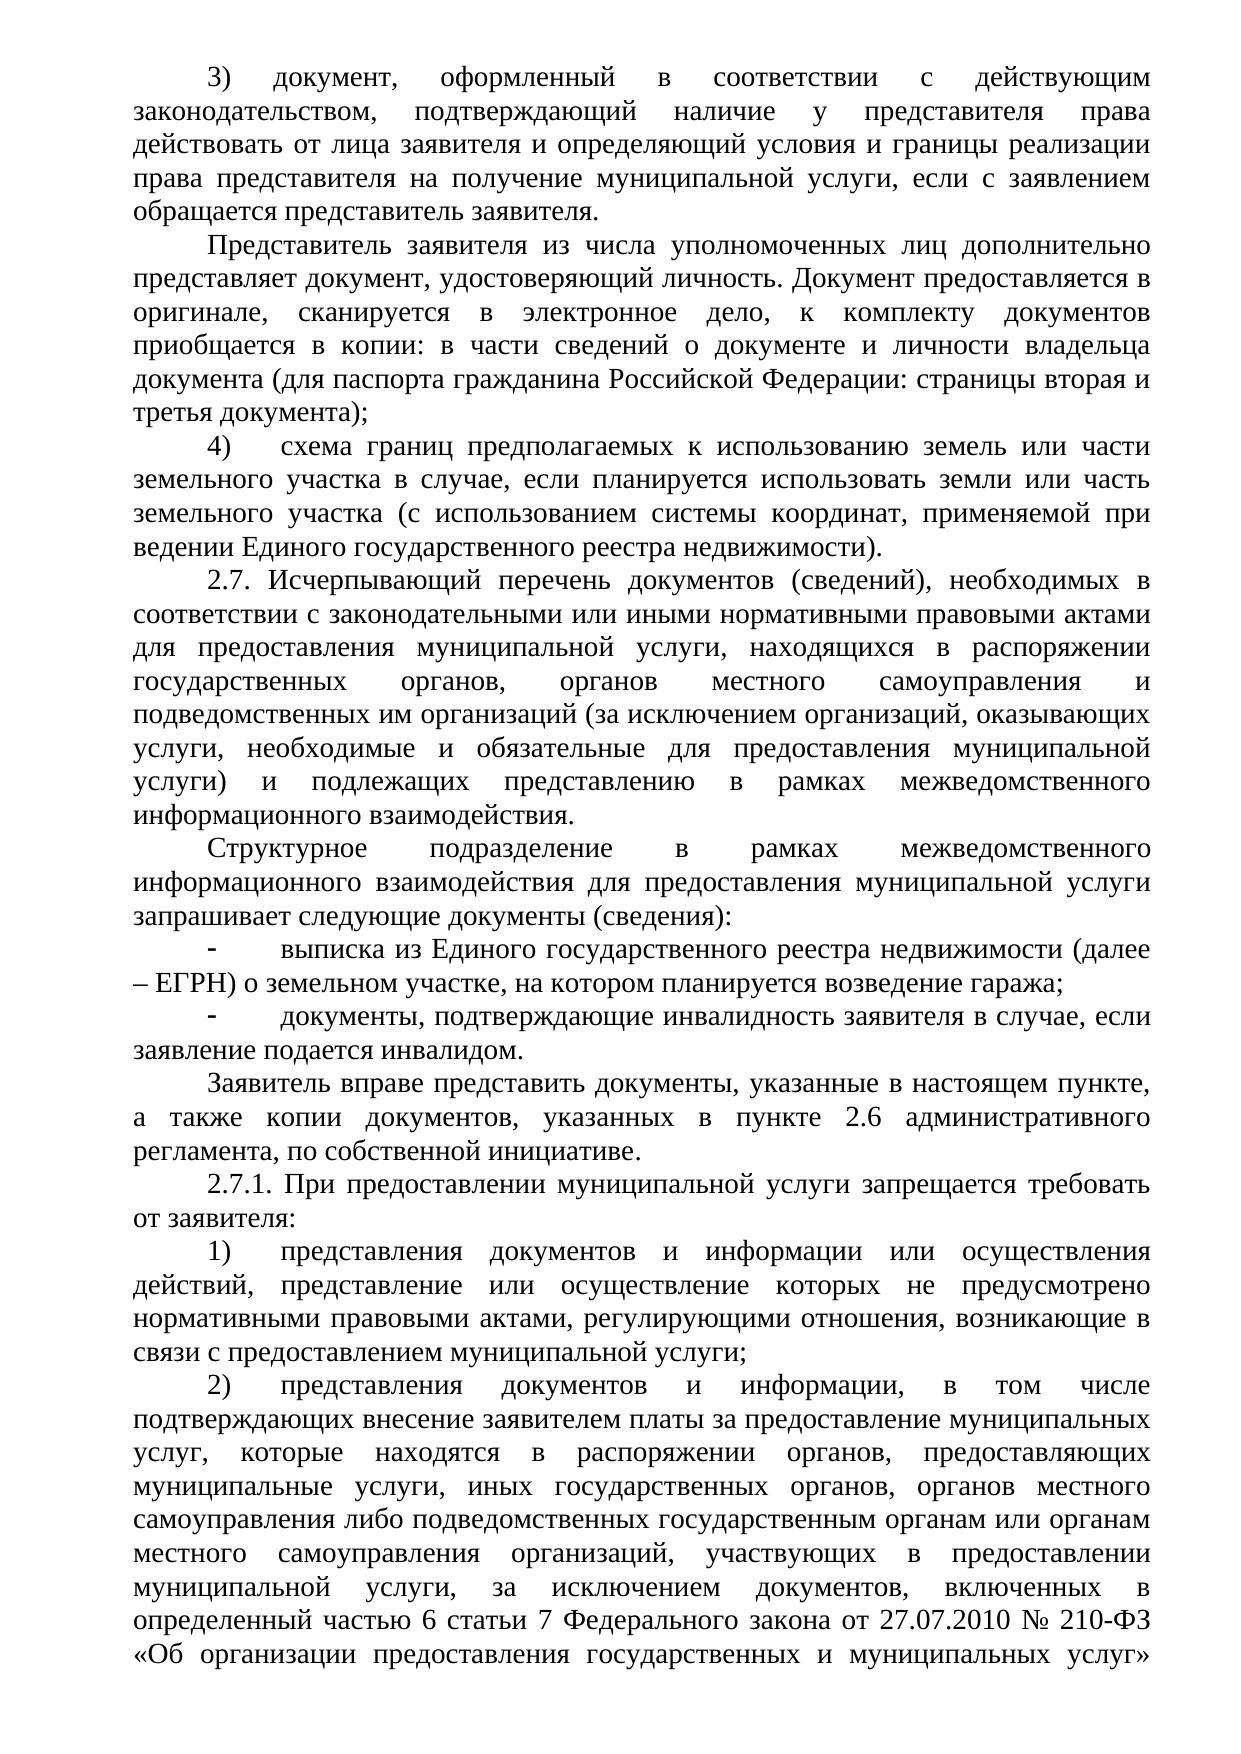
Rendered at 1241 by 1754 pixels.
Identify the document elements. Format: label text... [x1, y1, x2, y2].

text 3) документ, оформленный в соответствии с действующим законодательством, подтверждающий наличие у представителя права действовать от лица заявителя и определяющий условия и границы реализации права представителя на получение муниципальной услуги, если с заявлением обращается представитель заявителя. [133, 59, 1152, 227]
text Представитель заявителя из числа уполномоченных лиц дополнительно представляет документ, удостоверяющий личность. Документ предоставляется в оригинале, сканируется в электронное дело, к комплекту документов приобщается в копии: в части сведений о документе и личности владельца документа (для паспорта гражданина Российской Федерации: страницы вторая и третья документа); [133, 227, 1152, 428]
text Заявитель вправе представить документы, указанные в настоящем пункте, а также копии документов, указанных в пункте 2.6 административного регламента, по собственной инициативе. [133, 1066, 1152, 1166]
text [133, 1367, 1152, 1669]
text 1) представления документов и информации или осуществления действий, представление или осуществление которых не предусмотрено нормативными правовыми актами, регулирующими отношения, возникающие в связи с предоставлением муниципальной услуги; [133, 1233, 1152, 1367]
text 4) схема границ предполагаемых к использованию земель или части земельного участка в случае, если планируется использовать земли или часть земельного участка (с использованием системы координат, применяемой при ведении Единого государственного реестра недвижимости). [133, 428, 1152, 562]
list выписка из Единого государственного реестра недвижимости (далее – ЕГРН) о земельном участке, на котором планируется возведение гаража; [133, 931, 1152, 998]
text 2.7. Исчерпывающий перечень документов (сведений), необходимых в соответствии с законодательными или иными нормативными правовыми актами для предоставления муниципальной услуги, находящихся в распоряжении государственных органов, органов местного самоуправления и подведомственных им организаций (за исключением организаций, оказывающих услуги, необходимые и обязательные для предоставления муниципальной услуги) и подлежащих представлению в рамках межведомственного информационного взаимодействия. [133, 562, 1152, 831]
text 2.7.1. При предоставлении муниципальной услуги запрещается требовать от заявителя: [133, 1166, 1152, 1233]
text Структурное подразделение в рамках межведомственного информационного взаимодействия для предоставления муниципальной услуги запрашивает следующие документы (сведения): [133, 831, 1152, 931]
list документы, подтверждающие инвалидность заявителя в случае, если заявление подается инвалидом. [133, 998, 1152, 1066]
